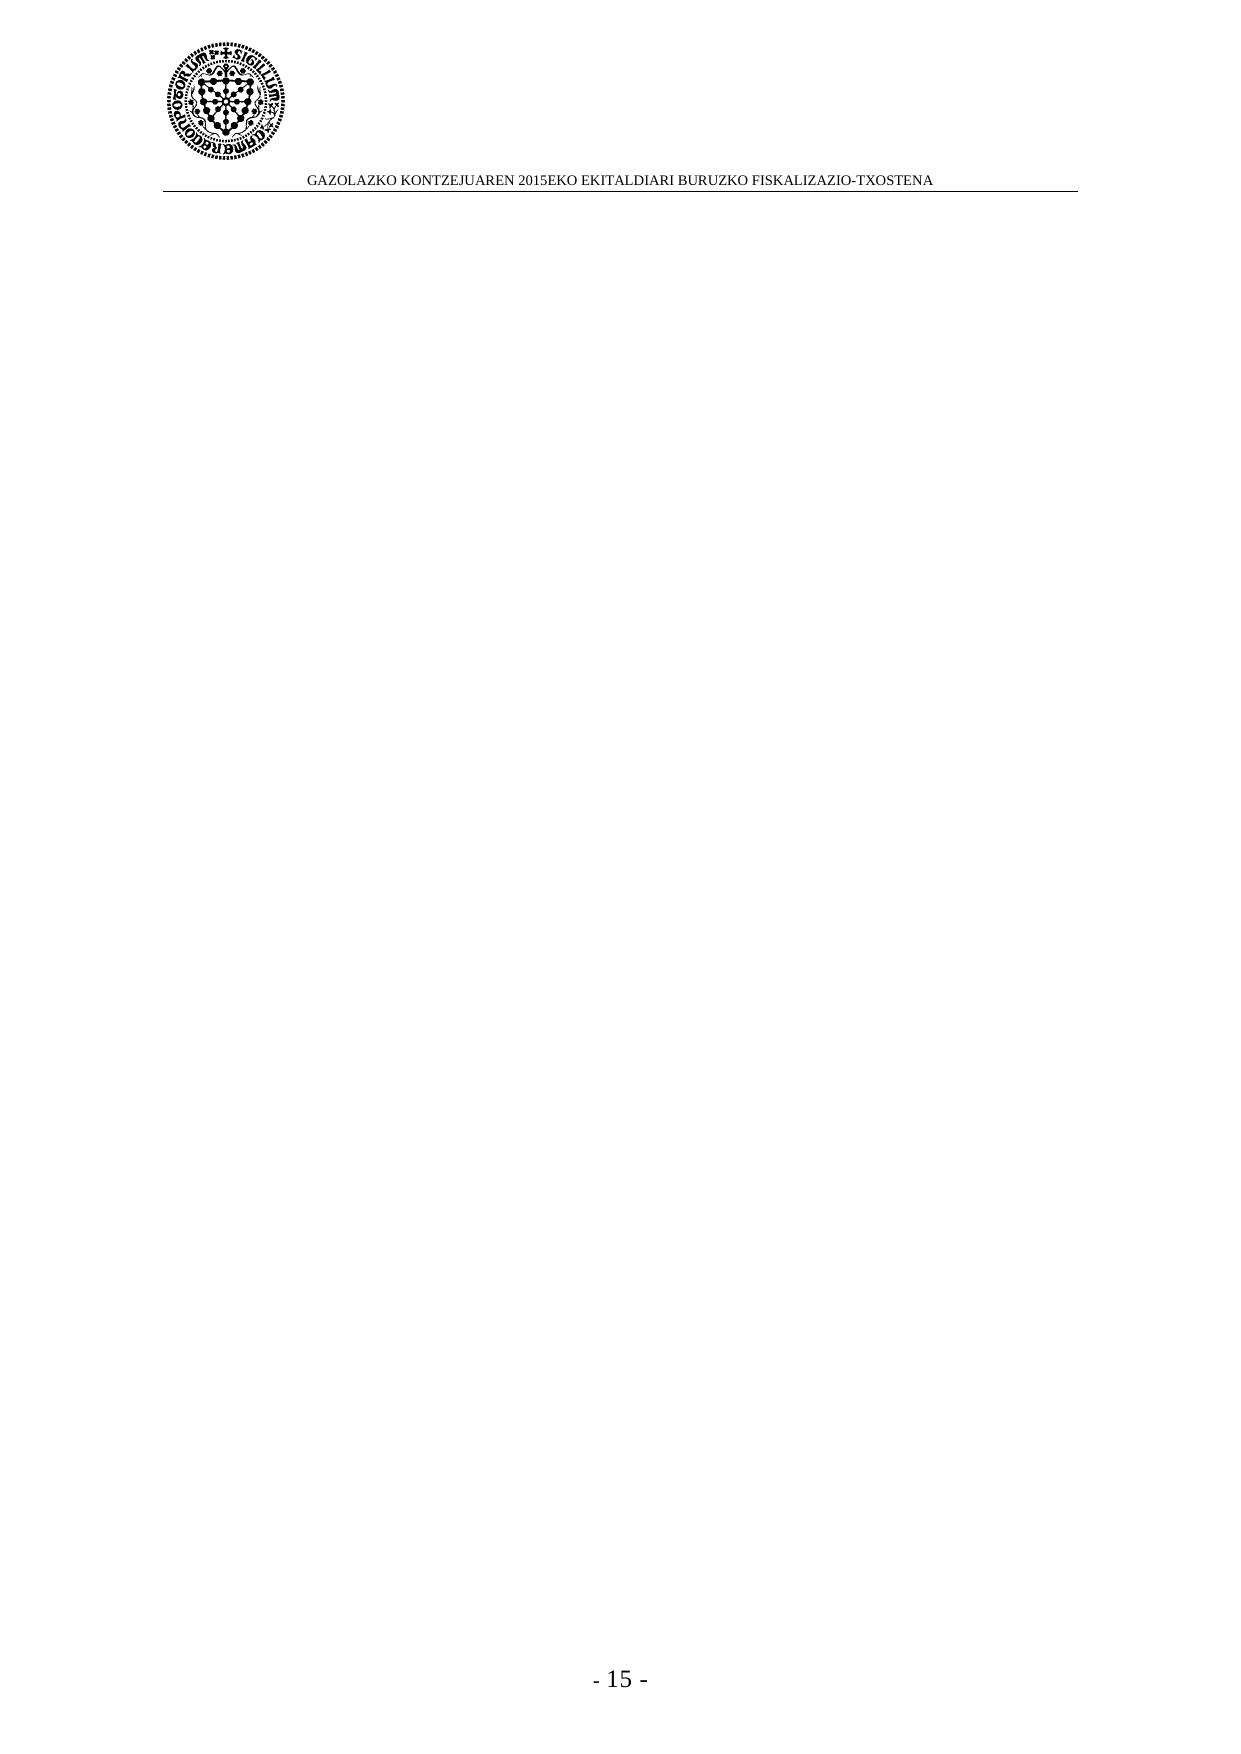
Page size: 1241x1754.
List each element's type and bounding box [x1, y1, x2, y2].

picture [162, 38, 289, 164]
